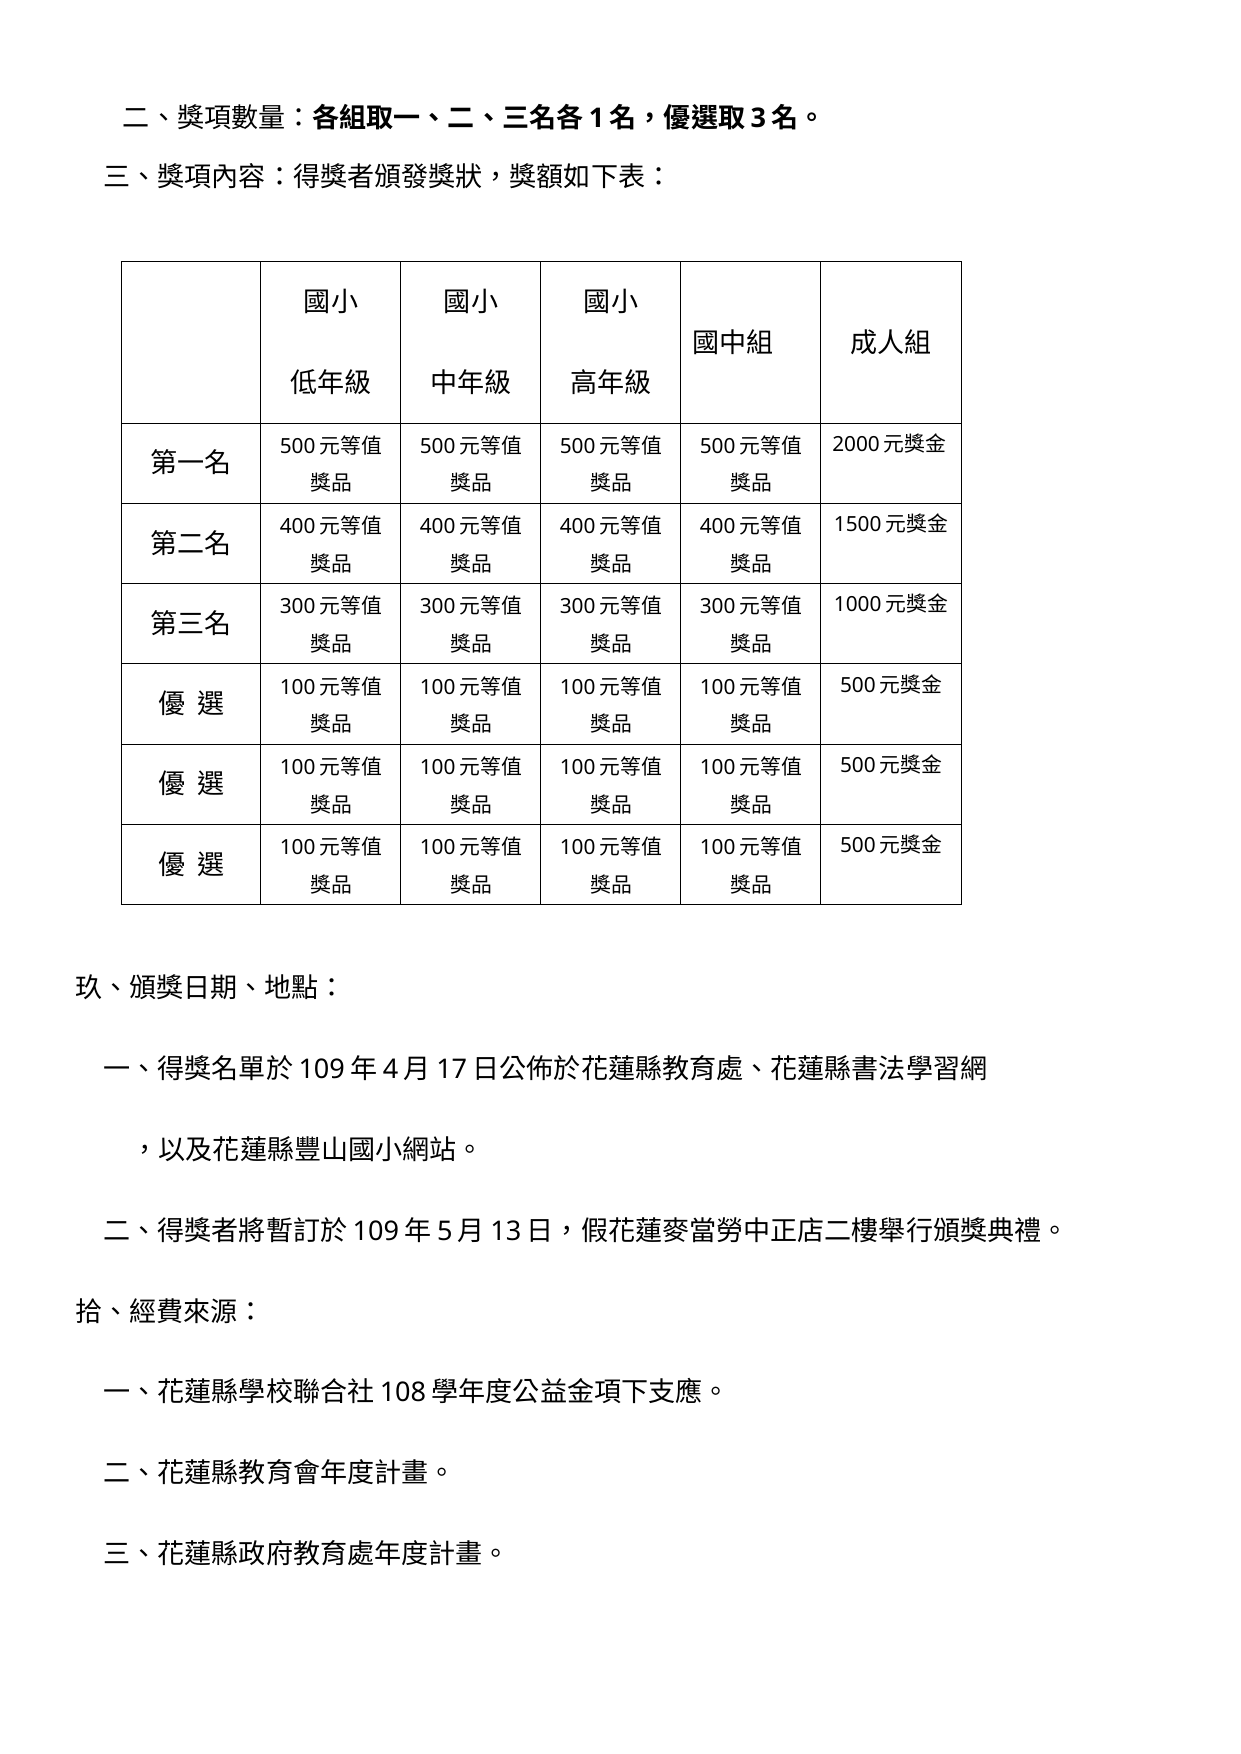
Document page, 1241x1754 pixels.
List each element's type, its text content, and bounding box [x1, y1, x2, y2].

table_cell 500元等值 獎品 [681, 424, 820, 503]
table_cell 100元等值獎品 [261, 664, 400, 744]
table_cell 100元等值獎品 [541, 664, 680, 744]
text 一、花蓮縣學校聯合社108學年度公益金項下支應。 [75, 1352, 1165, 1427]
table_cell 500元等值 獎品 [261, 424, 400, 503]
table_cell 500元獎金 [821, 745, 961, 824]
table_cell 500元獎金 [821, 825, 961, 904]
text ，以及花蓮縣豐山國小網站。 [75, 1110, 1165, 1185]
text 二、花蓮縣教育會年度計畫。 [75, 1433, 1165, 1508]
text 一、得獎名單於109年4月17日公佈於花蓮縣教育處、花蓮縣書法學習網 [75, 1029, 1165, 1104]
table_cell 第二名 [122, 504, 260, 583]
table_header 國小 中年級 [401, 262, 540, 422]
table_cell 100元等值 獎品 [261, 825, 400, 904]
table_cell 100元等值 獎品 [541, 745, 680, 824]
table_cell 100元等值獎品 [681, 664, 820, 744]
table_cell 100元等值 獎品 [541, 825, 680, 904]
text 拾、經費來源： [75, 1272, 1165, 1347]
table_cell 2000元獎金 [821, 424, 961, 503]
table_header 成人組 [821, 262, 961, 422]
table_cell 500元獎金 [821, 664, 961, 744]
table_cell 400元等值 獎品 [681, 504, 820, 583]
table_header [122, 262, 260, 422]
table_cell 優 選 [122, 825, 260, 904]
table_cell 300元等值 獎品 [401, 584, 540, 663]
text 三、獎項內容：得獎者頒發獎狀，獎額如下表： [75, 137, 1165, 212]
table_cell 100元等值 獎品 [401, 745, 540, 824]
table_cell 第三名 [122, 584, 260, 663]
table_cell 300元等值 獎品 [681, 584, 820, 663]
table_cell 100元等值 獎品 [681, 745, 820, 824]
table_cell 500元等值 獎品 [541, 424, 680, 503]
table_cell 100元等值 獎品 [401, 825, 540, 904]
table_cell 1500元獎金 [821, 504, 961, 583]
table_header 國小 高年級 [541, 262, 680, 422]
table_cell 300元等值 獎品 [541, 584, 680, 663]
table_cell 400元等值 獎品 [401, 504, 540, 583]
table_header 國小 低年級 [261, 262, 400, 422]
table_cell 100元等值獎品 [401, 664, 540, 744]
table_cell 400元等值 獎品 [261, 504, 400, 583]
text 三、花蓮縣政府教育處年度計畫。 [75, 1514, 1165, 1589]
table_cell 100元等值 獎品 [681, 825, 820, 904]
table_cell 優 選 [122, 745, 260, 824]
table_cell 第一名 [122, 424, 260, 503]
text 二、獎項數量：各組取一、二、三名各1名，優選取3名。 [75, 89, 1165, 137]
table_cell 1000元獎金 [821, 584, 961, 663]
table_cell 400元等值 獎品 [541, 504, 680, 583]
table_cell 優 選 [122, 664, 260, 744]
table_cell 100元等值 獎品 [261, 745, 400, 824]
table_cell 300元等值 獎品 [261, 584, 400, 663]
table_header 國中組 [681, 262, 820, 422]
text 二、得獎者將暫訂於109年5月13日，假花蓮麥當勞中正店二樓舉行頒獎典禮。 [75, 1191, 1165, 1266]
table_cell 500元等值 獎品 [401, 424, 540, 503]
text 玖、頒獎日期、地點： [75, 948, 1165, 1023]
